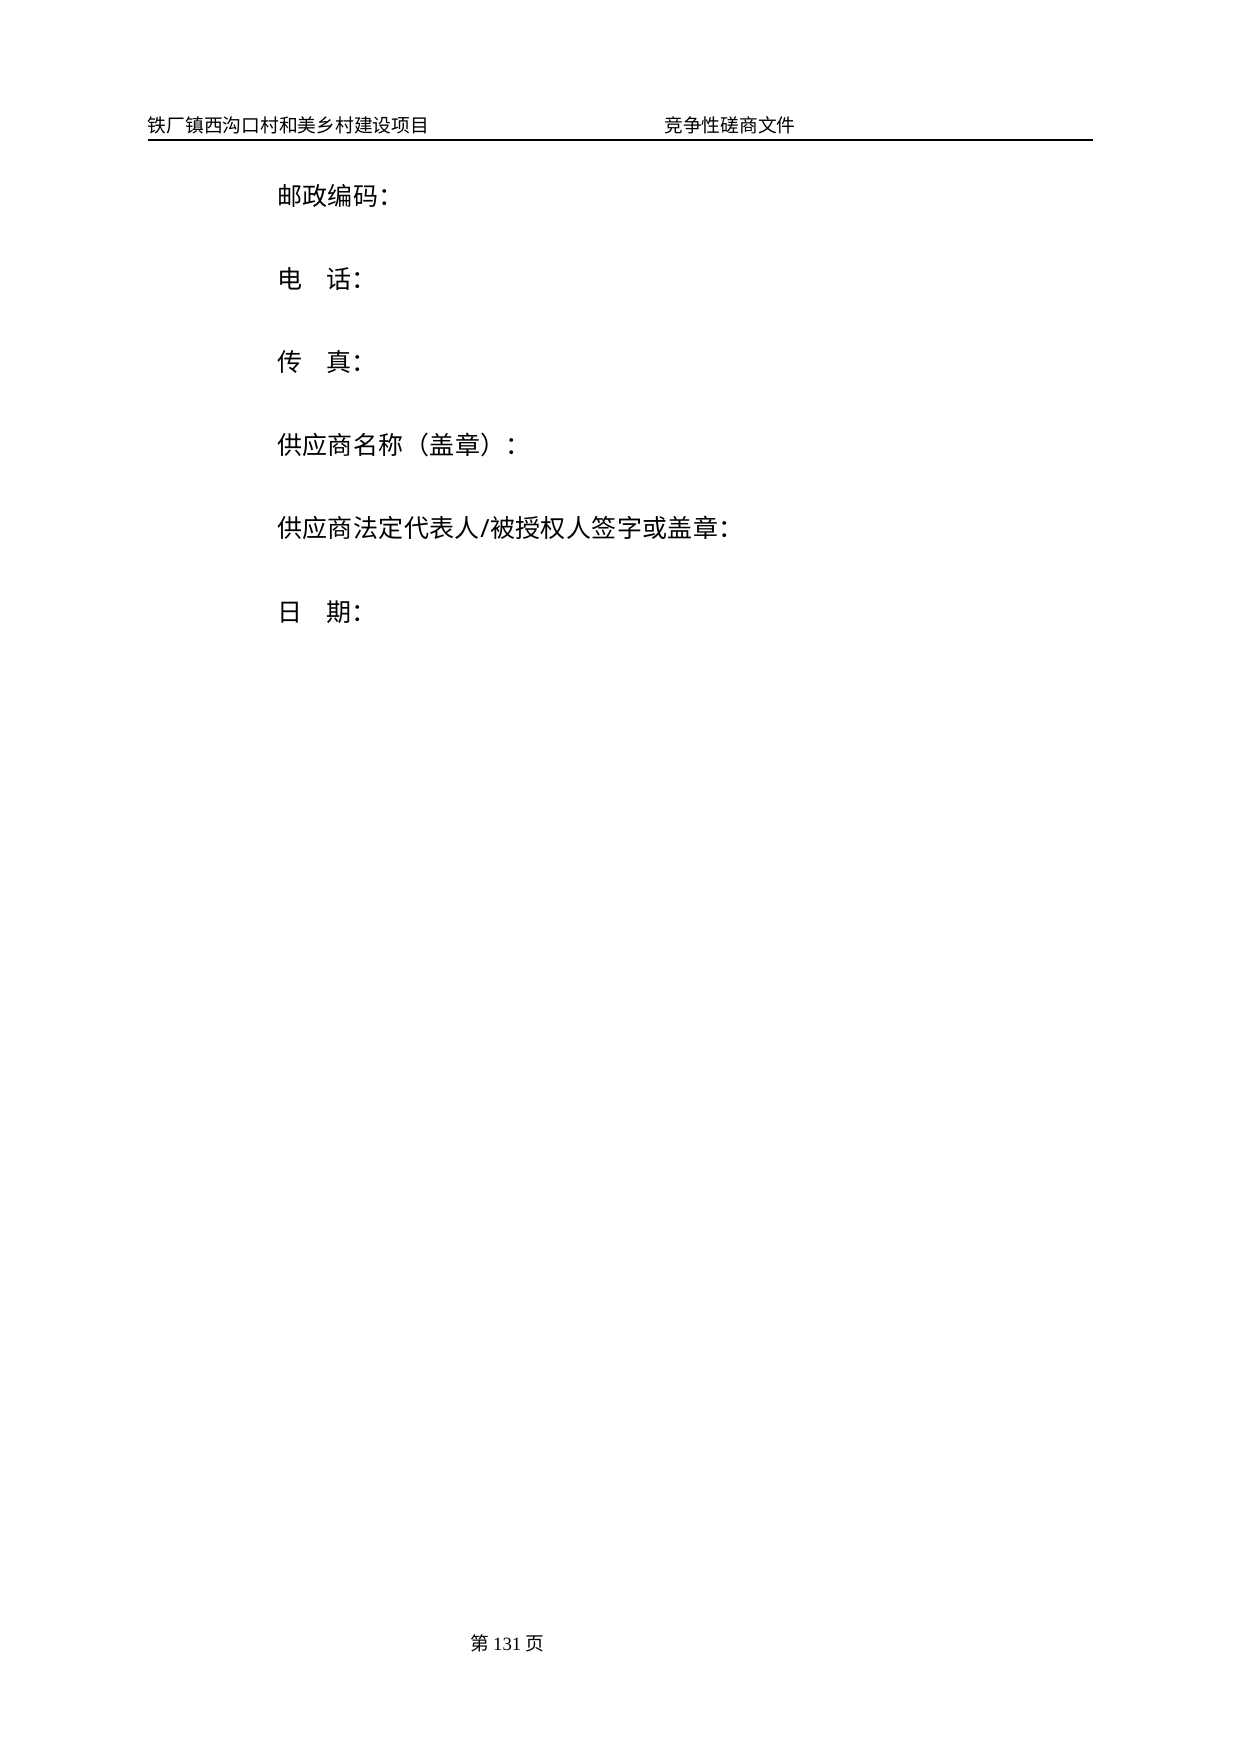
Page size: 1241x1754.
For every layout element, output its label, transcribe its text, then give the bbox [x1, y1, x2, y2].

text 供应商名称（盖章）： [148, 411, 1093, 476]
text 邮政编码： [148, 162, 1093, 227]
text 日 期： [148, 578, 1093, 643]
text 传 真： [148, 328, 1093, 393]
text 电 话： [148, 245, 1093, 310]
text 供应商法定代表人/被授权人签字或盖章： [148, 494, 1093, 559]
